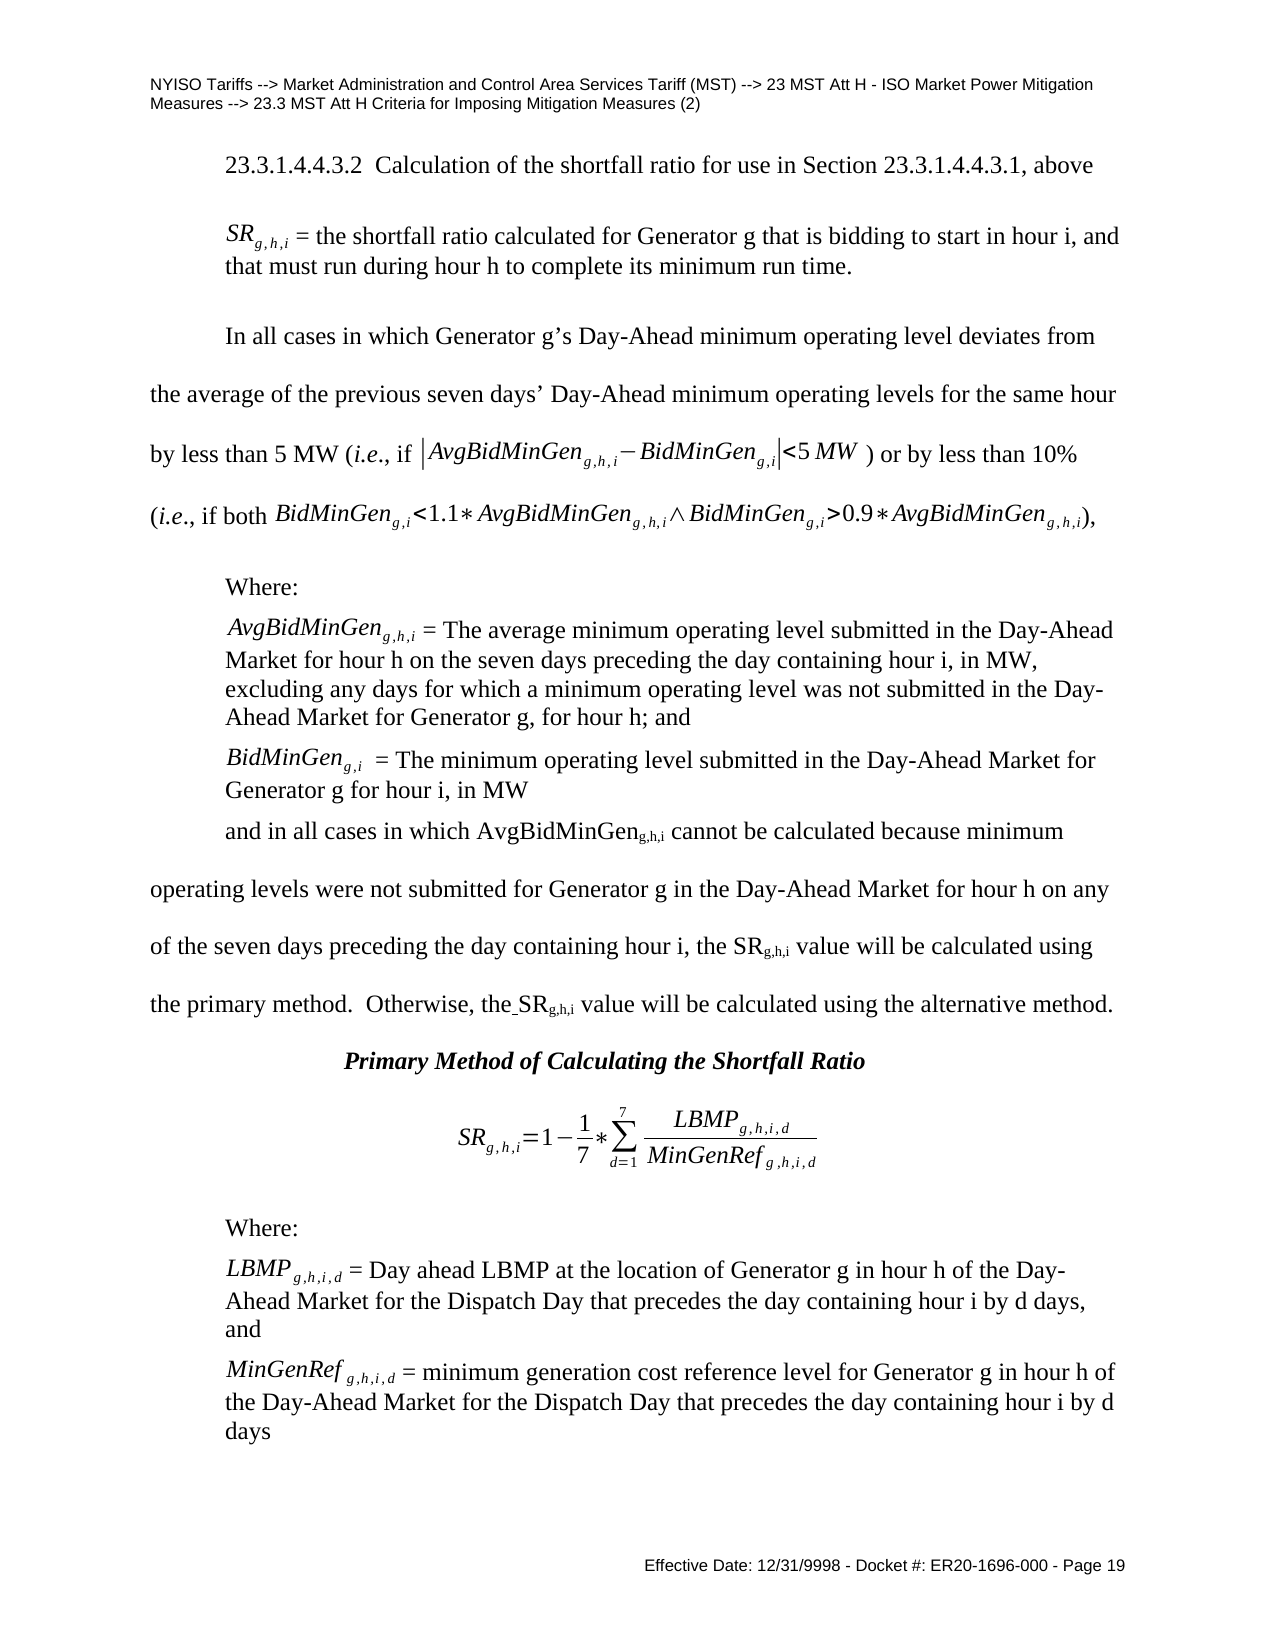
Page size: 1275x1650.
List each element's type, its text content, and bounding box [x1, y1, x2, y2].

text = The minimum operating level submitted in the Day-Ahead Market for Generator g for hour i, in MW [225, 744, 1125, 804]
text = The average minimum operating level submitted in the Day-Ahead Market for hour h on the seven days preceding the day containing hour i, in MW, excluding any days for which a minimum operating level was not submitted in the Day-Ahead Market for Generator g, for hour h; and [225, 613, 1125, 731]
subtitle Primary Method of Calculating the Shortfall Ratio [150, 1046, 1059, 1075]
text and in all cases in which AvgBidMinGeng,h,i cannot be calculated because minimum operating levels were not submitted for Generator g in the Day-Ahead Market for hour h on any of the seven days preceding the day containing hour i, the SRg,h,i value will be calculated using the primary method. Otherwise, the SRg,h,i value will be calculated using the alternative method. [150, 816, 1125, 1017]
text = Day ahead LBMP at the location of Generator g in hour h of the Day-Ahead Market for the Dispatch Day that precedes the day containing hour i by d days, and [225, 1254, 1125, 1343]
text = the shortfall ratio calculated for Generator g that is bidding to start in hour i, and that must run during hour h to complete its minimum run time. [225, 220, 1125, 280]
text Where: [225, 572, 1125, 601]
text 23.3.1.4.4.3.2 Calculation of the shortfall ratio for use in Section 23.3.1.4.4.3.1, above [225, 150, 1125, 179]
text = minimum generation cost reference level for Generator g in hour h of the Day-Ahead Market for the Dispatch Day that precedes the day containing hour i by d days [225, 1356, 1125, 1444]
text Where: [225, 1213, 1125, 1242]
text In all cases in which Generator g’s Day-Ahead minimum operating level deviates from the average of the previous seven days’ Day-Ahead minimum operating levels for the same hour by less than 5 MW (i.e., if ) or by less than 10% (i.e., if both ), [150, 321, 1125, 531]
